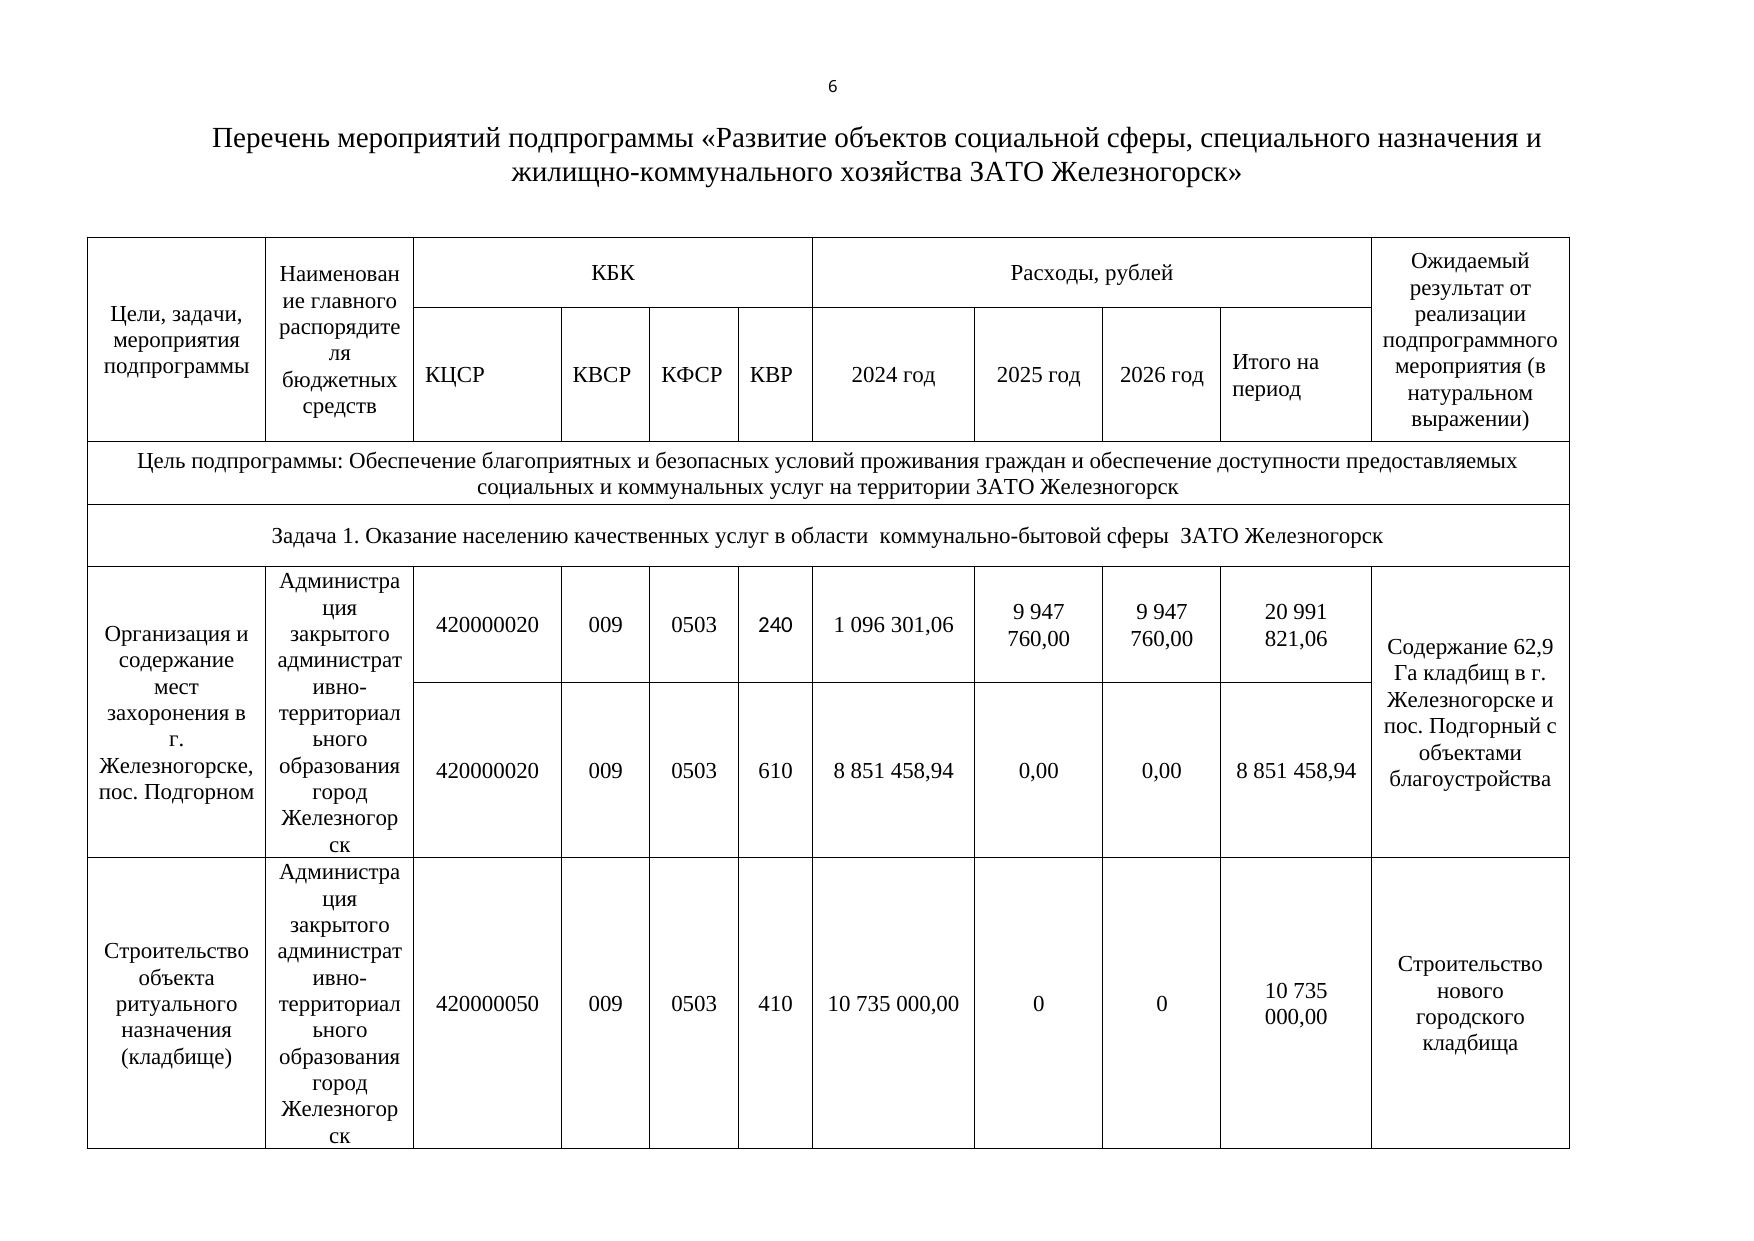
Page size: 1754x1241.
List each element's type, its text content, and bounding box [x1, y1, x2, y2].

table_cell 8 851 458,94 [813, 683, 974, 857]
table_header Ожидаемый результат от реализации подпрограммного мероприятия (в натуральном выражении) [1372, 238, 1569, 441]
table_header Наименование главного распорядителя бюджетных средств [266, 238, 413, 441]
table_cell 2024 год [813, 308, 974, 441]
table_cell Итого на период [1221, 308, 1371, 441]
table_cell 009 [562, 858, 649, 1148]
table_cell 10 735 000,00 [1221, 858, 1371, 1148]
table_cell 0,00 [1103, 683, 1220, 857]
table_cell 1 096 301,06 [813, 567, 974, 682]
table_cell 0503 [650, 858, 738, 1148]
table_cell Строительство объекта ритуального назначения (кладбище) [88, 858, 265, 1148]
text Перечень мероприятий подпрограммы «Развитие объектов социальной сферы, специального назначения и жилищно-коммунального хозяйства ЗАТО Железногорск» [177, 120, 1577, 210]
table_cell КФСР [650, 308, 738, 441]
table_cell 410 [739, 858, 812, 1148]
table_cell Строительство нового городского кладбища [1372, 858, 1569, 1148]
table_cell 20 991 821,06 [1221, 567, 1371, 682]
table_cell 9 947 760,00 [1103, 567, 1220, 682]
table_cell 8 851 458,94 [1221, 683, 1371, 857]
table_cell 9 947 760,00 [975, 567, 1102, 682]
table_cell 240 [739, 567, 812, 682]
table_cell 009 [562, 567, 649, 682]
table_cell 009 [562, 683, 649, 857]
table_cell Организация и содержание мест захоронения в г. Железногорске, пос. Подгорном [88, 567, 265, 857]
table_cell КВСР [562, 308, 649, 441]
table_cell 420000020 [414, 567, 561, 682]
table_cell Содержание 62,9 Га кладбищ в г. Железногорске и пос. Подгорный с объектами благоустройства [1372, 567, 1569, 857]
table_cell 0 [1103, 858, 1220, 1148]
table_cell Администрация закрытого административно-территориального образования город Железногорск [266, 858, 413, 1148]
table_cell Администрация закрытого административно-территориального образования город Железногорск [266, 567, 413, 857]
table_cell 0503 [650, 567, 738, 682]
table_cell 2025 год [975, 308, 1102, 441]
table_cell 0 [975, 858, 1102, 1148]
table_header КБК [414, 238, 812, 307]
table_header Цели, задачи, мероприятия подпрограммы [88, 238, 265, 441]
table_cell 0,00 [975, 683, 1102, 857]
table_cell 10 735 000,00 [813, 858, 974, 1148]
table_cell 0503 [650, 683, 738, 857]
table_cell КЦСР [414, 308, 561, 441]
table_cell Цель подпрограммы: Обеспечение благоприятных и безопасных условий проживания граждан и обеспечение доступности предоставляемых социальных и коммунальных услуг на территории ЗАТО Железногорск [88, 442, 1569, 504]
table_cell 2026 год [1103, 308, 1220, 441]
table_header Расходы, рублей [813, 238, 1371, 307]
table_cell КВР [739, 308, 812, 441]
table_cell Задача 1. Оказание населению качественных услуг в области коммунально-бытовой сферы ЗАТО Железногорск [88, 505, 1569, 566]
table_cell 420000050 [414, 858, 561, 1148]
table_cell 610 [739, 683, 812, 857]
table_cell 420000020 [414, 683, 561, 857]
